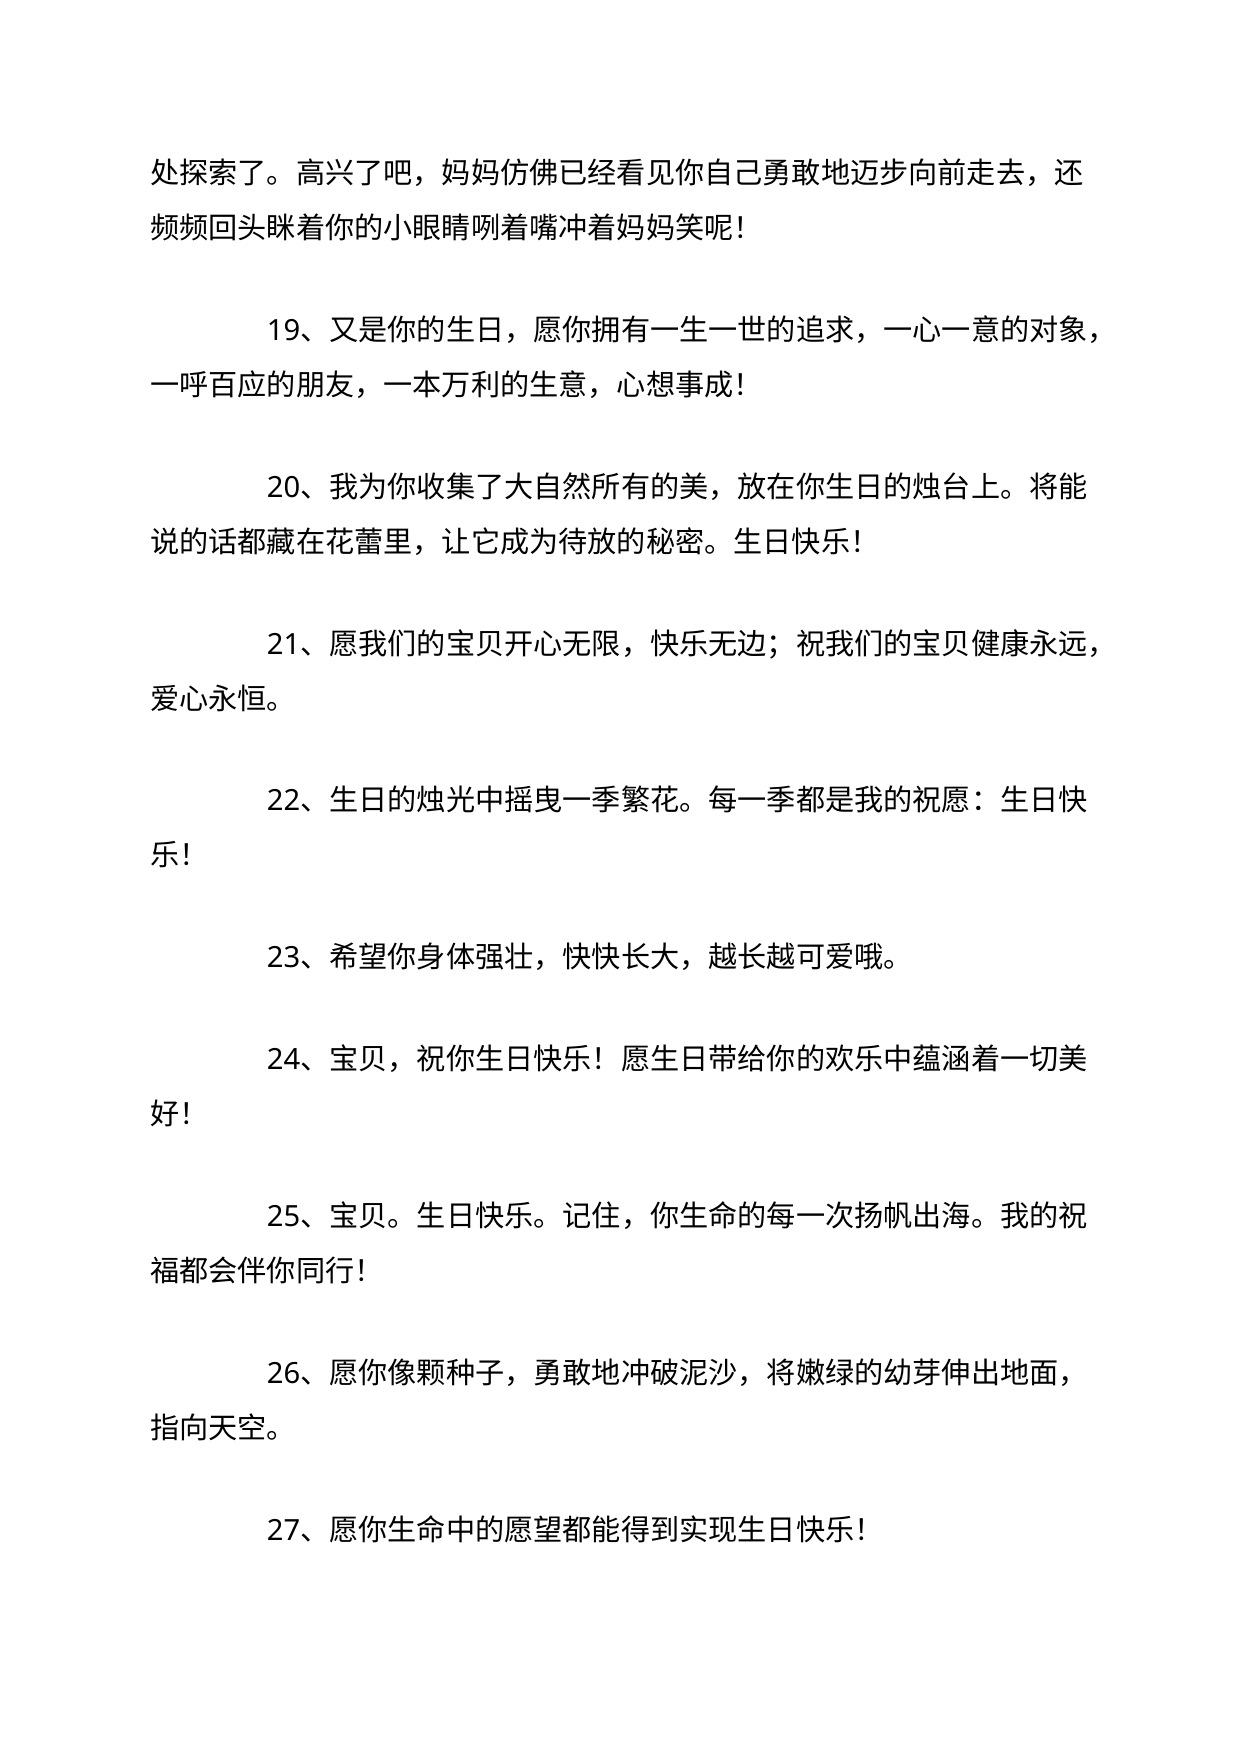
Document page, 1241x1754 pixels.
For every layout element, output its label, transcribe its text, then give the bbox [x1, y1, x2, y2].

text 19、又是你的生日，愿你拥有一生一世的追求，一心一意的对象，一呼百应的朋友，一本万利的生意，心想事成！ [150, 307, 1090, 404]
text 25、宝贝。生日快乐。记住，你生命的每一次扬帆出海。我的祝福都会伴你同行！ [150, 1192, 1090, 1290]
text 24、宝贝，祝你生日快乐！愿生日带给你的欢乐中蕴涵着一切美好！ [150, 1036, 1090, 1133]
text 22、生日的烛光中摇曳一季繁花。每一季都是我的祝愿：生日快乐！ [150, 777, 1090, 874]
text 23、希望你身体强壮，快快长大，越长越可爱哦。 [150, 934, 1090, 976]
text 27、愿你生命中的愿望都能得到实现生日快乐！ [150, 1506, 1090, 1548]
text 20、我为你收集了大自然所有的美，放在你生日的烛台上。将能说的话都藏在花蕾里，让它成为待放的秘密。生日快乐！ [150, 463, 1090, 561]
text 21、愿我们的宝贝开心无限，快乐无边；祝我们的宝贝健康永远，爱心永恒。 [150, 620, 1090, 717]
text 26、愿你像颗种子，勇敢地冲破泥沙，将嫩绿的幼芽伸出地面，指向天空。 [150, 1349, 1090, 1447]
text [150, 150, 1090, 247]
